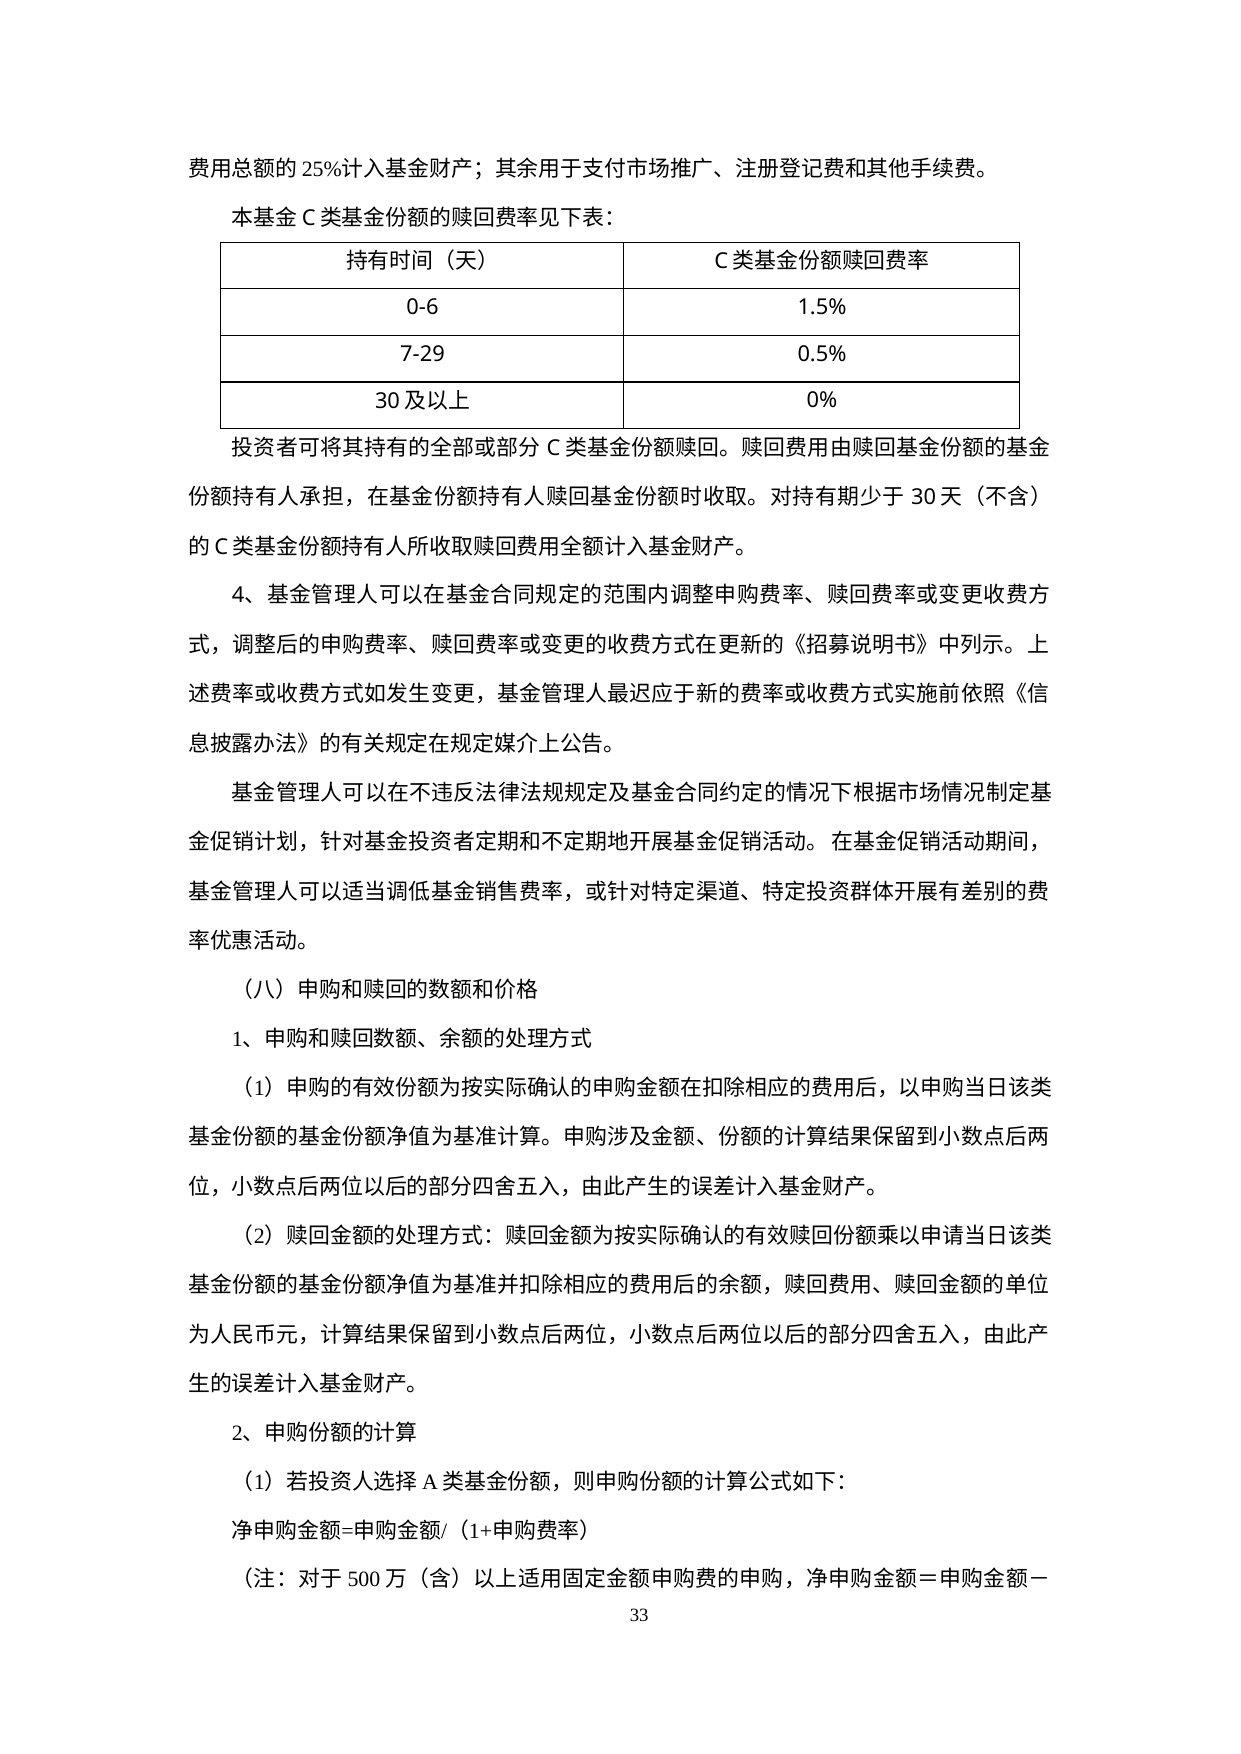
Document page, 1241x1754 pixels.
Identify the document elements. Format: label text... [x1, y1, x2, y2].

text 1、申购和赎回数额、余额的处理方式 [188, 1020, 1052, 1053]
text （2）赎回金额的处理方式：赎回金额为按实际确认的有效赎回份额乘以申请当日该类基金份额的基金份额净值为基准并扣除相应的费用后的余额，赎回费用、赎回金额的单位为人民币元，计算结果保留到小数点后两位，小数点后两位以后的部分四舍五入，由此产生的误差计入基金财产。 [188, 1217, 1052, 1398]
text （1）申购的有效份额为按实际确认的申购金额在扣除相应的费用后，以申购当日该类基金份额的基金份额净值为基准计算。申购涉及金额、份额的计算结果保留到小数点后两位，小数点后两位以后的部分四舍五入，由此产生的误差计入基金财产。 [188, 1069, 1052, 1201]
table_cell 0-6 [221, 289, 623, 335]
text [188, 1561, 1052, 1594]
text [188, 150, 1052, 183]
table_cell 7-29 [221, 336, 623, 381]
table_cell 0.5% [624, 336, 1019, 381]
table_header 持有时间（天） [221, 243, 623, 288]
text （1）若投资人选择A类基金份额，则申购份额的计算公式如下： [188, 1463, 1052, 1496]
text 2、申购份额的计算 [188, 1414, 1052, 1447]
text （八）申购和赎回的数额和价格 [188, 971, 1052, 1004]
table_cell 1.5% [624, 289, 1019, 335]
text 本基金C类基金份额的赎回费率见下表： [188, 199, 1052, 232]
table_header C类基金份额赎回费率 [624, 243, 1019, 288]
table_cell 0% [624, 383, 1019, 428]
text 基金管理人可以在不违反法律法规规定及基金合同约定的情况下根据市场情况制定基金促销计划，针对基金投资者定期和不定期地开展基金促销活动。在基金促销活动期间，基金管理人可以适当调低基金销售费率，或针对特定渠道、特定投资群体开展有差别的费率优惠活动。 [188, 774, 1052, 956]
text 净申购金额=申购金额/（1+申购费率） [188, 1512, 1052, 1545]
table_cell 30及以上 [221, 383, 623, 428]
text 投资者可将其持有的全部或部分C类基金份额赎回。赎回费用由赎回基金份额的基金份额持有人承担，在基金份额持有人赎回基金份额时收取。对持有期少于30天（不含）的C类基金份额持有人所收取赎回费用全额计入基金财产。 [188, 429, 1052, 561]
text 4、基金管理人可以在基金合同规定的范围内调整申购费率、赎回费率或变更收费方式，调整后的申购费率、赎回费率或变更的收费方式在更新的《招募说明书》中列示。上述费率或收费方式如发生变更，基金管理人最迟应于新的费率或收费方式实施前依照《信息披露办法》的有关规定在规定媒介上公告。 [188, 577, 1052, 758]
